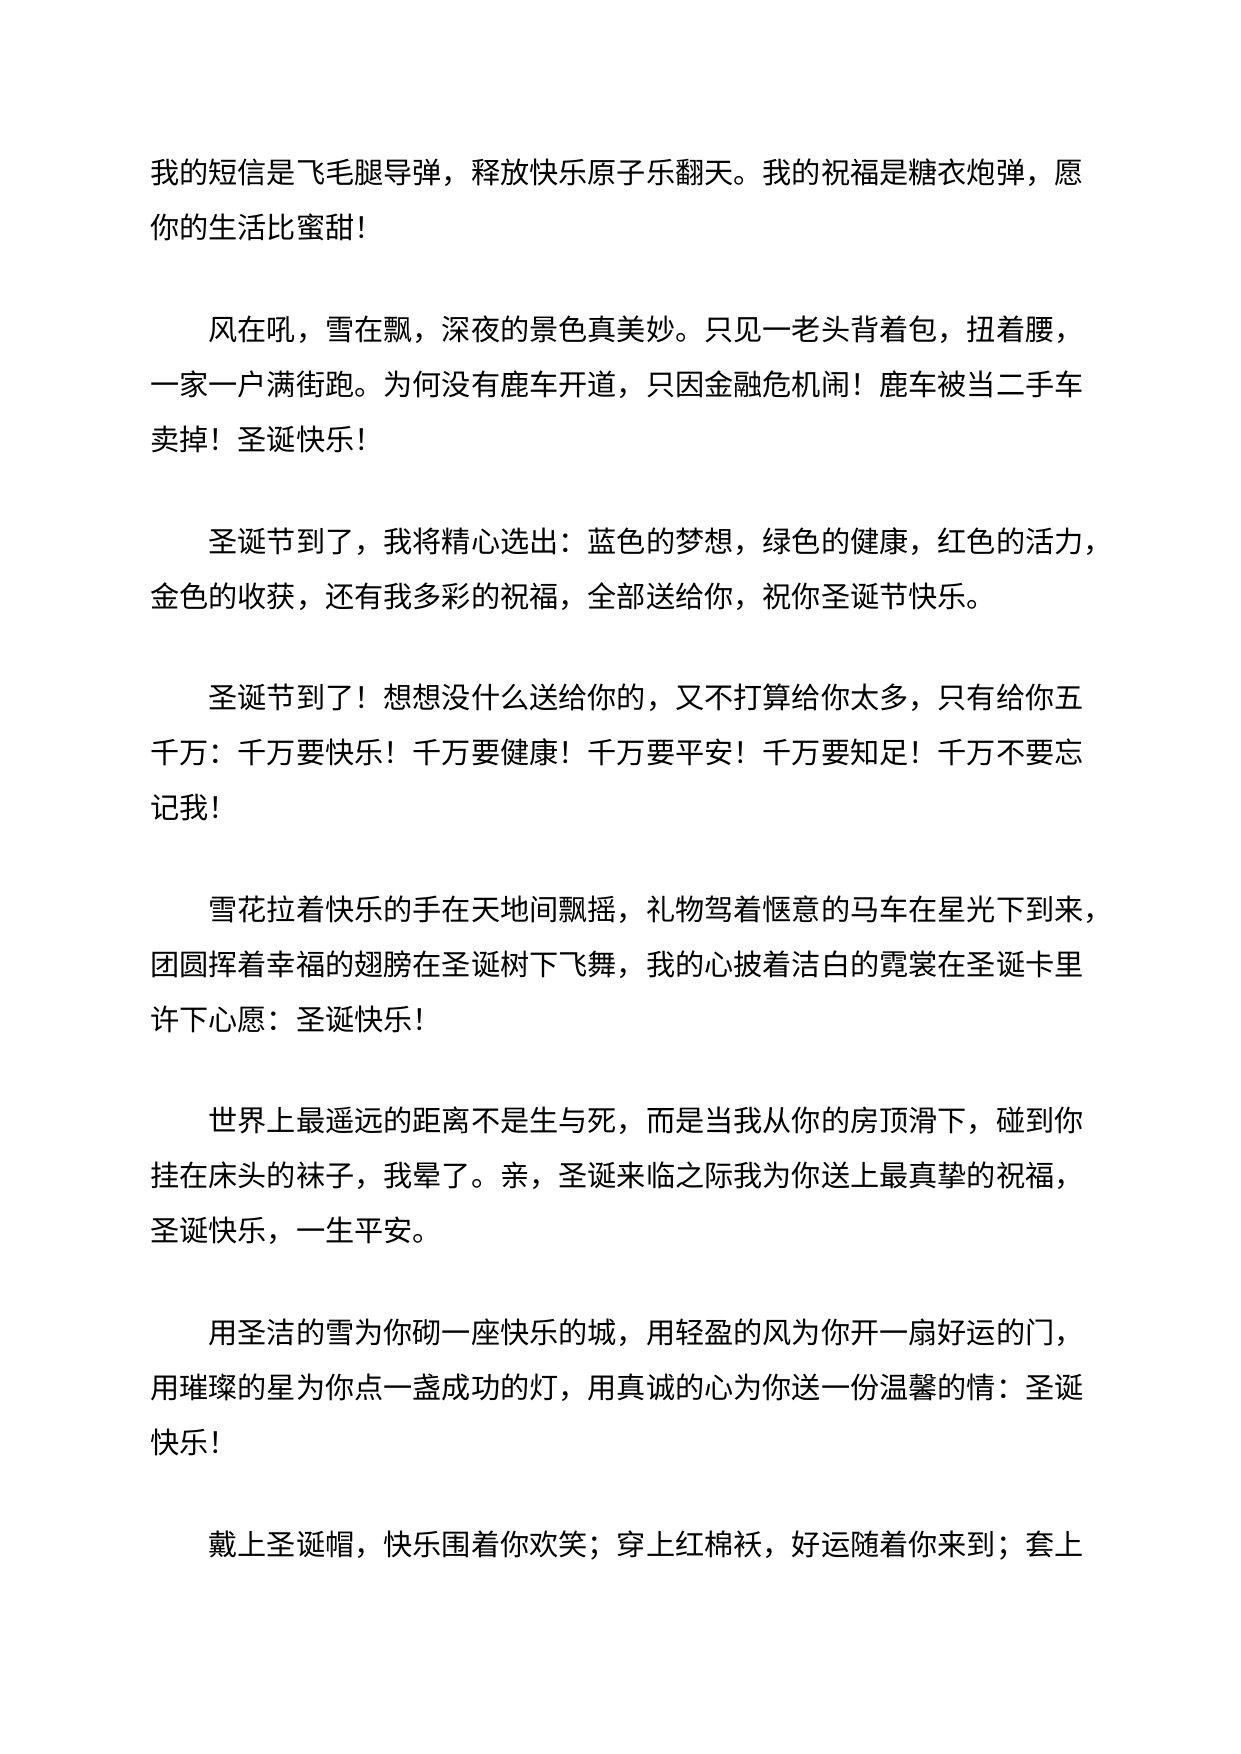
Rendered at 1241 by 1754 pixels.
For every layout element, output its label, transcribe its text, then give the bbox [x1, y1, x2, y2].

text 用圣洁的雪为你砌一座快乐的城，用轻盈的风为你开一扇好运的门，用璀璨的星为你点一盏成功的灯，用真诚的心为你送一份温馨的情：圣诞快乐！ [150, 1309, 1090, 1462]
text 雪花拉着快乐的手在天地间飘摇，礼物驾着惬意的马车在星光下到来，团圆挥着幸福的翅膀在圣诞树下飞舞，我的心披着洁白的霓裳在圣诞卡里许下心愿：圣诞快乐！ [150, 886, 1090, 1038]
text 圣诞节到了！想想没什么送给你的，又不打算给你太多，只有给你五千万：千万要快乐！千万要健康！千万要平安！千万要知足！千万不要忘记我！ [150, 675, 1090, 827]
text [150, 1521, 1090, 1563]
text 世界上最遥远的距离不是生与死，而是当我从你的房顶滑下，碰到你挂在床头的袜子，我晕了。亲，圣诞来临之际我为你送上最真挚的祝福，圣诞快乐，一生平安。 [150, 1098, 1090, 1250]
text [150, 150, 1090, 247]
text 风在吼，雪在飘，深夜的景色真美妙。只见一老头背着包，扭着腰，一家一户满街跑。为何没有鹿车开道，只因金融危机闹！鹿车被当二手车卖掉！圣诞快乐！ [150, 307, 1090, 459]
text 圣诞节到了，我将精心选出：蓝色的梦想，绿色的健康，红色的活力，金色的收获，还有我多彩的祝福，全部送给你，祝你圣诞节快乐。 [150, 518, 1090, 615]
